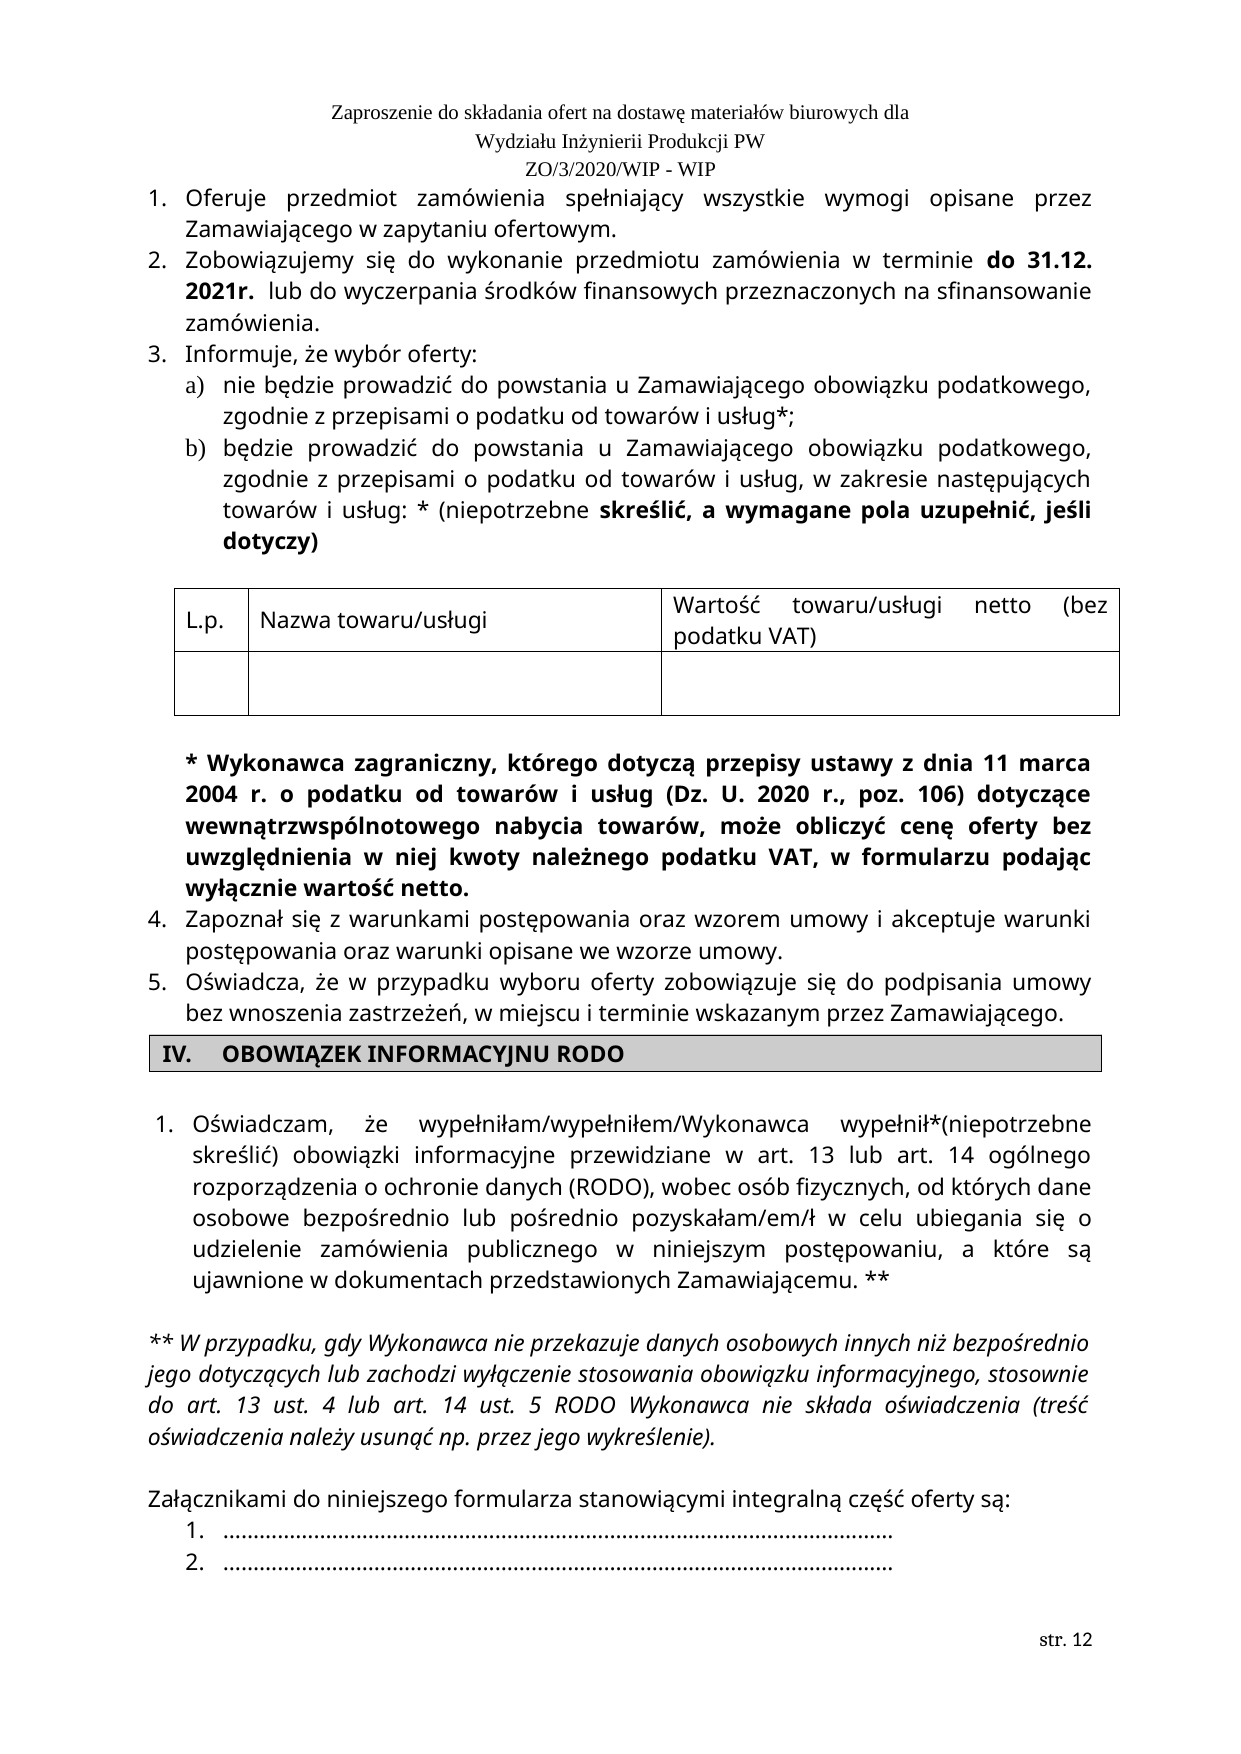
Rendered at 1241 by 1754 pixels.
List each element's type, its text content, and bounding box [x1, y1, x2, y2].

list Oferuje przedmiot zamówienia spełniający wszystkie wymogi opisane przez Zamawiającego w zapytaniu ofertowym. [148, 181, 1092, 244]
list OBOWIĄZEK INFORMACYJNU RODO [150, 1036, 1101, 1071]
table_header L.p. [175, 589, 248, 651]
table_header Nazwa towaru/usługi [249, 589, 661, 651]
list Zobowiązujemy się do wykonanie przedmiotu zamówienia w terminie do 31.12. 2021r. lub do wyczerpania środków finansowych przeznaczonych na sfinansowanie zamówienia. [148, 244, 1092, 338]
list ………………………………………………………………………………………………… [185, 1546, 1092, 1577]
list Oświadcza, że w przypadku wyboru oferty zobowiązuje się do podpisania umowy bez wnoszenia zastrzeżeń, w miejscu i terminie wskazanym przez Zamawiającego. [148, 966, 1092, 1028]
table_cell [175, 652, 248, 715]
list ………………………………………………………………………………………………… [185, 1514, 1092, 1546]
list będzie prowadzić do powstania u Zamawiającego obowiązku podatkowego, zgodnie z przepisami o podatku od towarów i usług, w zakresie następujących towarów i usług: * (niepotrzebne skreślić, a wymagane pola uzupełnić, jeśli dotyczy) [185, 431, 1092, 556]
text * Wykonawca zagraniczny, którego dotyczą przepisy ustawy z dnia 11 marca 2004 r. o podatku od towarów i usług (Dz. U. 2020 r., poz. 106) dotyczące wewnątrzwspólnotowego nabycia towarów, może obliczyć cenę oferty bez uwzględnienia w niej kwoty należnego podatku VAT, w formularzu podając wyłącznie wartość netto. [185, 747, 1092, 903]
text ** W przypadku, gdy Wykonawca nie przekazuje danych osobowych innych niż bezpośrednio jego dotyczących lub zachodzi wyłączenie stosowania obowiązku informacyjnego, stosownie do art. 13 ust. 4 lub art. 14 ust. 5 RODO Wykonawca nie składa oświadczenia (treść oświadczenia należy usunąć np. przez jego wykreślenie). [148, 1327, 1092, 1452]
list Zapoznał się z warunkami postępowania oraz wzorem umowy i akceptuje warunki postępowania oraz warunki opisane we wzorze umowy. [148, 903, 1092, 966]
list Oświadczam, że wypełniłam/wypełniłem/Wykonawca wypełnił*(niepotrzebne skreślić) obowiązki informacyjne przewidziane w art. 13 lub art. 14 ogólnego rozporządzenia o ochronie danych (RODO), wobec osób fizycznych, od których dane osobowe bezpośrednio lub pośrednio pozyskałam/em/ł w celu ubiegania się o udzielenie zamówienia publicznego w niniejszym postępowaniu, a które są ujawnione w dokumentach przedstawionych Zamawiającemu. ** [154, 1108, 1092, 1296]
text Załącznikami do niniejszego formularza stanowiącymi integralną część oferty są: [148, 1483, 1092, 1514]
table_cell [662, 652, 1119, 715]
table_cell [249, 652, 661, 715]
table_header Wartość towaru/usługi netto (bez podatku VAT) [662, 589, 1119, 651]
list Informuje, że wybór oferty: [148, 338, 1092, 369]
list nie będzie prowadzić do powstania u Zamawiającego obowiązku podatkowego, zgodnie z przepisami o podatku od towarów i usług*; [185, 369, 1092, 431]
